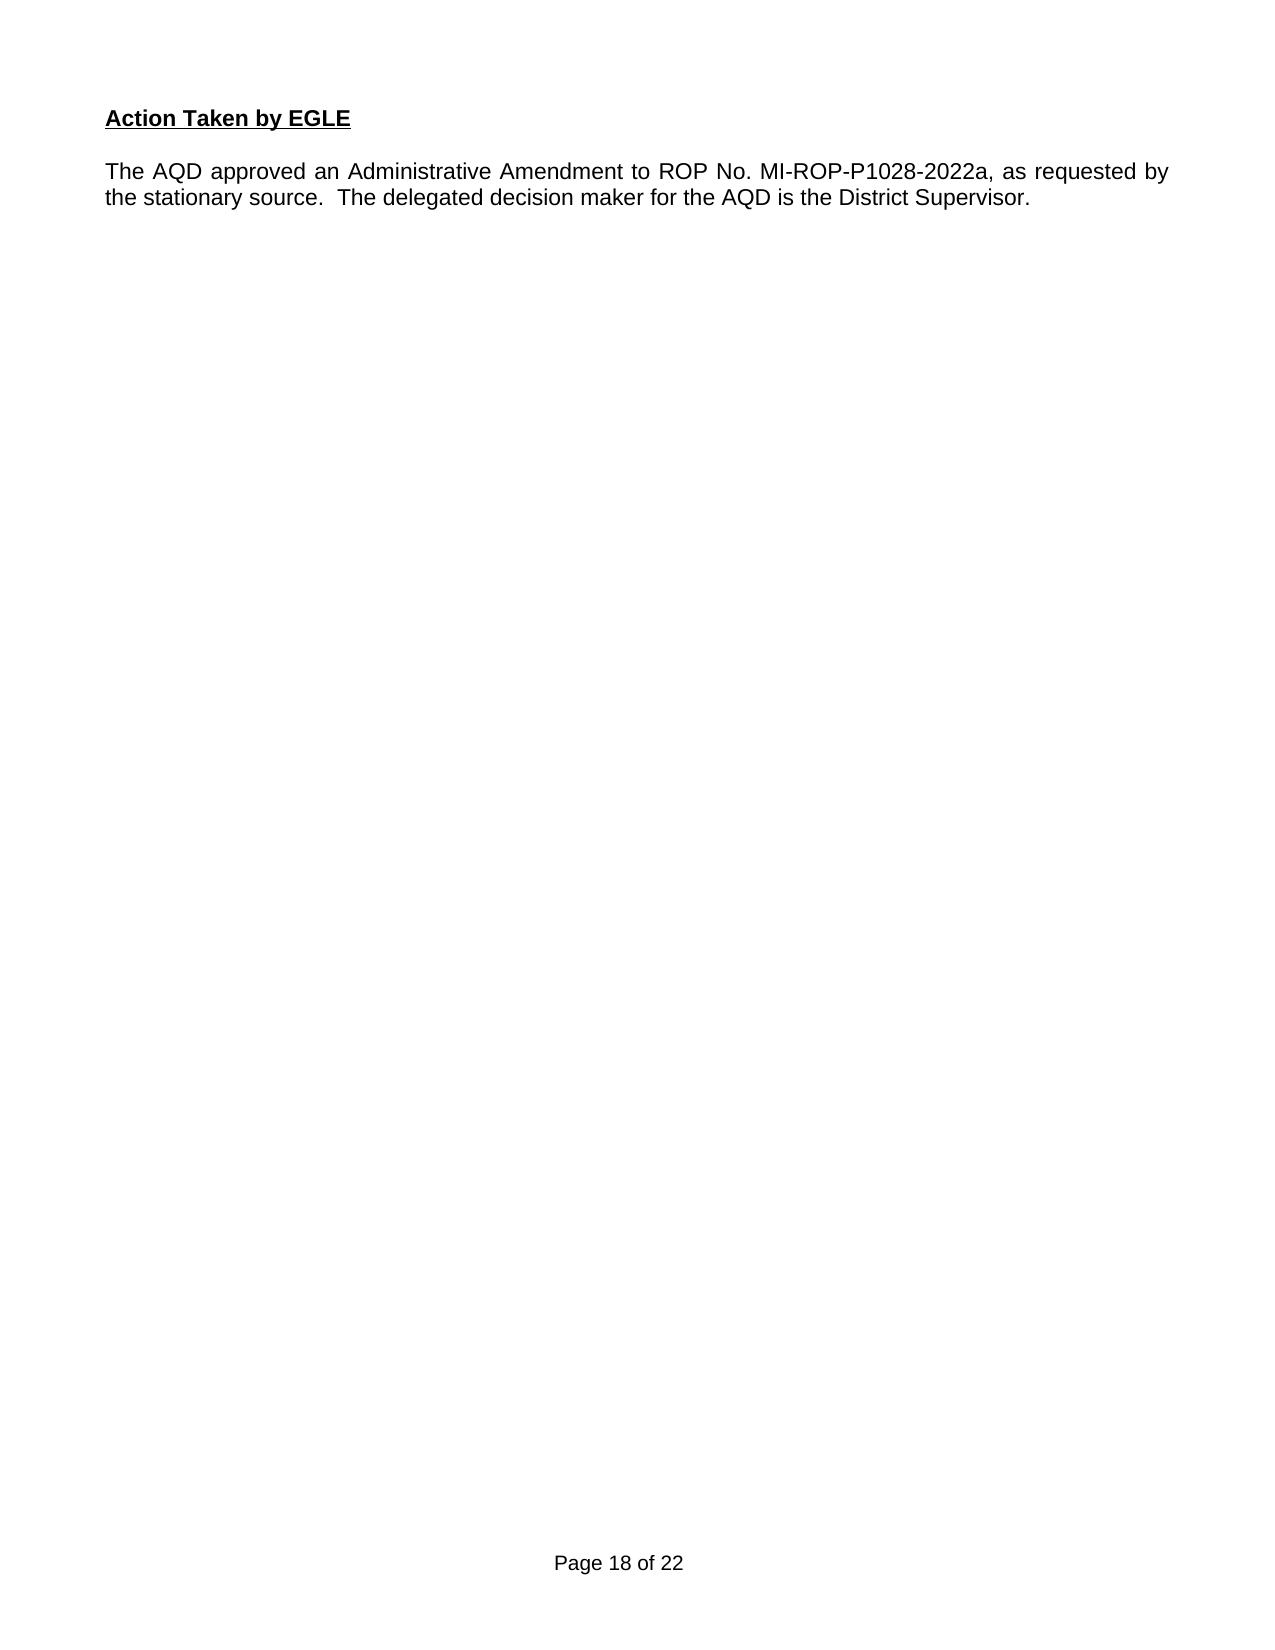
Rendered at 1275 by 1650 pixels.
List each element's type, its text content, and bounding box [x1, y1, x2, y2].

text The AQD approved an Administrative Amendment to ROP No. MI-ROP-P1028-2022a, as requested by the stationary source. The delegated decision maker for the AQD is the District Supervisor. [105, 158, 1170, 210]
text Action Taken by EGLE [105, 105, 1170, 131]
